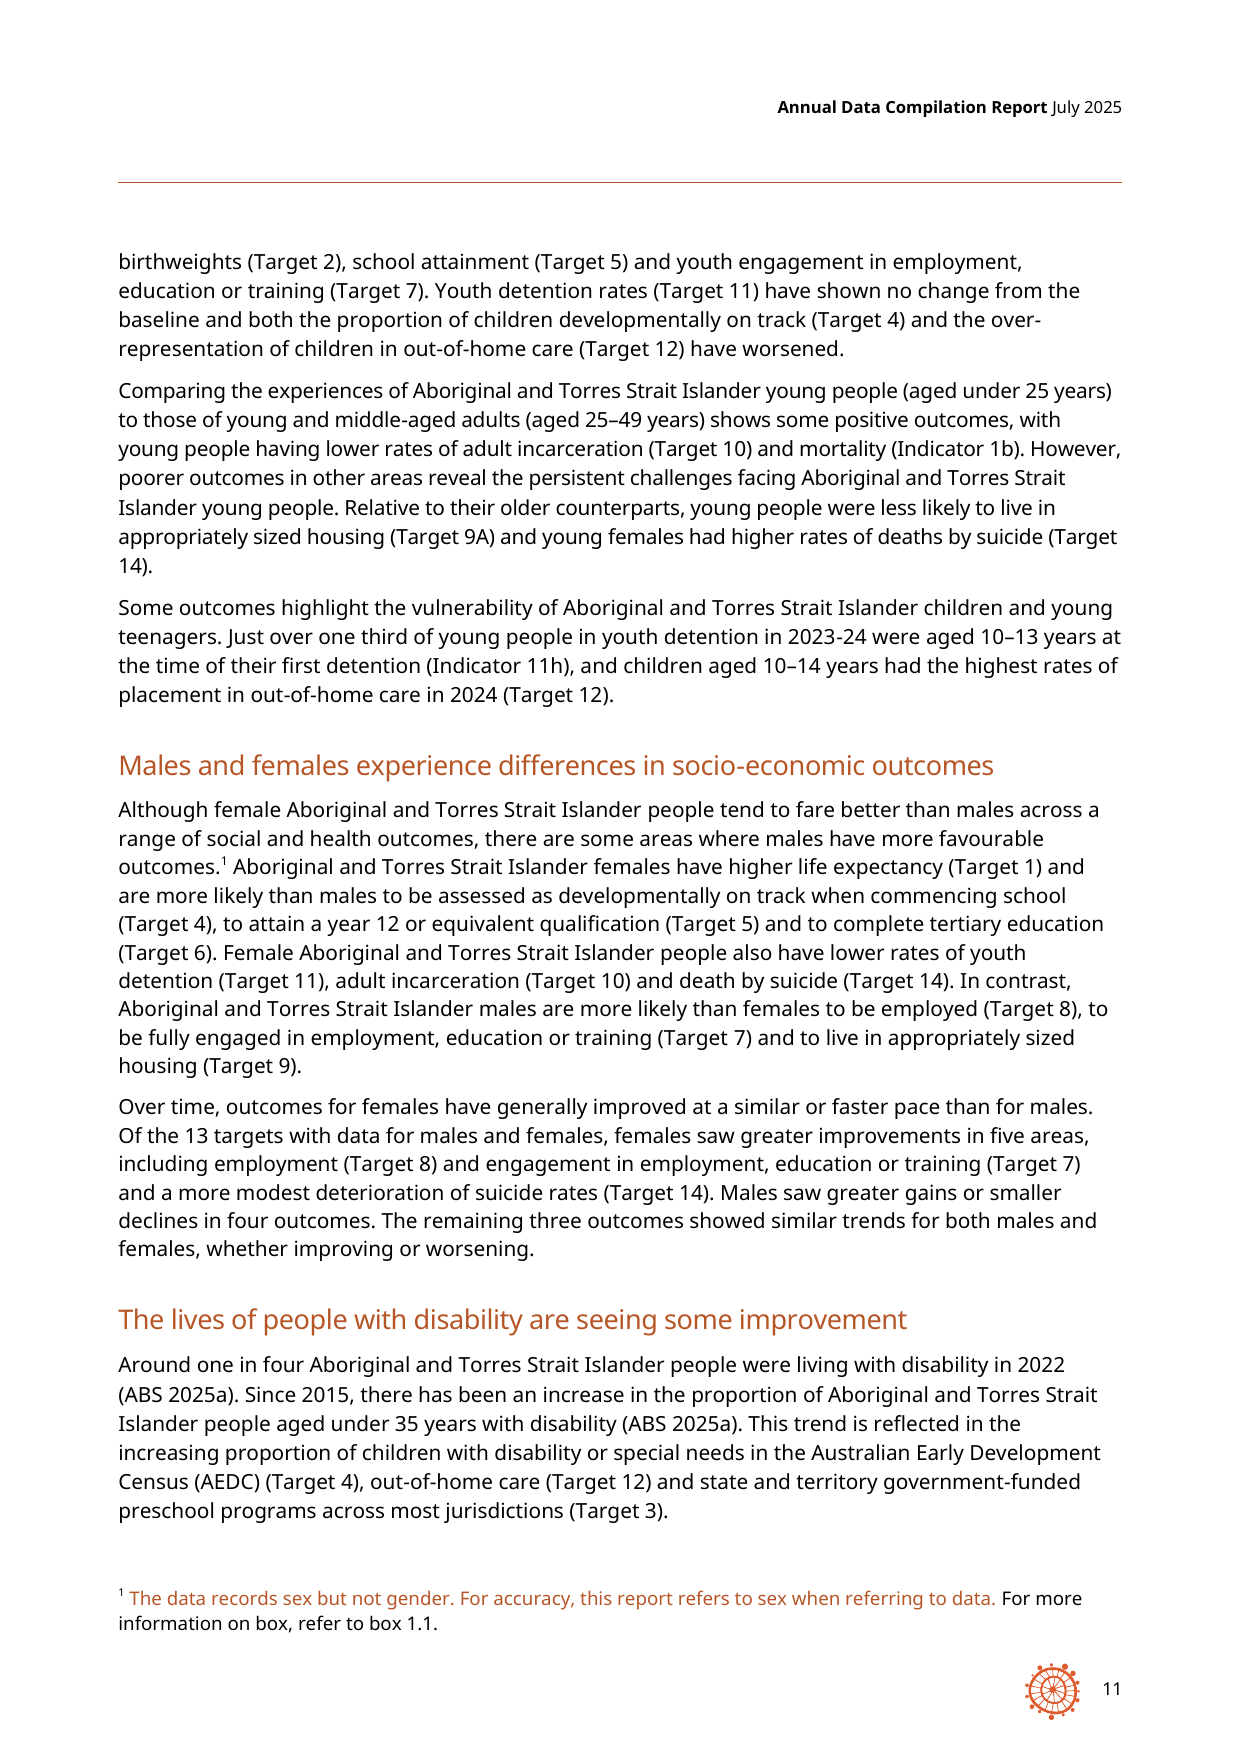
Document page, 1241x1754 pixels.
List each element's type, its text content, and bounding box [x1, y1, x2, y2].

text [118, 246, 1122, 363]
text Around one in four Aboriginal and Torres Strait Islander people were living with disability in 2022 (ABS 2025a). Since 2015, there has been an increase in the proportion of Aboriginal and Torres Strait Islander people aged under 35 years with disability (ABS 2025a). This trend is reflected in the increasing proportion of children with disability or special needs in the Australian Early Development Census (AEDC) (Target 4), out-of-home care (Target 12) and state and territory government-funded preschool programs across most jurisdictions (Target 3). [118, 1350, 1122, 1525]
text Some outcomes highlight the vulnerability of Aboriginal and Torres Strait Islander children and young teenagers. Just over one third of young people in youth detention in 2023-24 were aged 10–13 years at the time of their first detention (Indicator 11h), and children aged 10–14 years had the highest rates of placement in out-of-home care in 2024 (Target 12). [118, 592, 1122, 708]
subtitle The lives of people with disability are seeing some improvement [118, 1300, 1122, 1337]
subtitle Males and females experience differences in socio-economic outcomes [118, 746, 1122, 783]
picture [1025, 1663, 1080, 1720]
text Comparing the experiences of Aboriginal and Torres Strait Islander young people (aged under 25 years) to those of young and middle-aged adults (aged 25–49 years) shows some positive outcomes, with young people having lower rates of adult incarceration (Target 10) and mortality (Indicator 1b). However, poorer outcomes in other areas reveal the persistent challenges facing Aboriginal and Torres Strait Islander young people. Relative to their older counterparts, young people were less likely to live in appropriately sized housing (Target 9A) and young females had higher rates of deaths by suicide (Target 14). [118, 375, 1122, 579]
text Although female Aboriginal and Torres Strait Islander people tend to fare better than males across a range of social and health outcomes, there are some areas where males have more favourable outcomes. Aboriginal and Torres Strait Islander females have higher life expectancy (Target 1) and are more likely than males to be assessed as developmentally on track when commencing school (Target 4), to attain a year 12 or equivalent qualification (Target 5) and to complete tertiary education (Target 6). Female Aboriginal and Torres Strait Islander people also have lower rates of youth detention (Target 11), adult incarceration (Target 10) and death by suicide (Target 14). In contrast, Aboriginal and Torres Strait Islander males are more likely than females to be employed (Target 8), to be fully engaged in employment, education or training (Target 7) and to live in appropriately sized housing (Target 9). [118, 795, 1122, 1080]
text Over time, outcomes for females have generally improved at a similar or faster pace than for males. Of the 13 targets with data for males and females, females saw greater improvements in five areas, including employment (Target 8) and engagement in employment, education or training (Target 7) and a more modest deterioration of suicide rates (Target 14). Males saw greater gains or smaller declines in four outcomes. The remaining three outcomes showed similar trends for both males and females, whether improving or worsening. [118, 1092, 1122, 1263]
